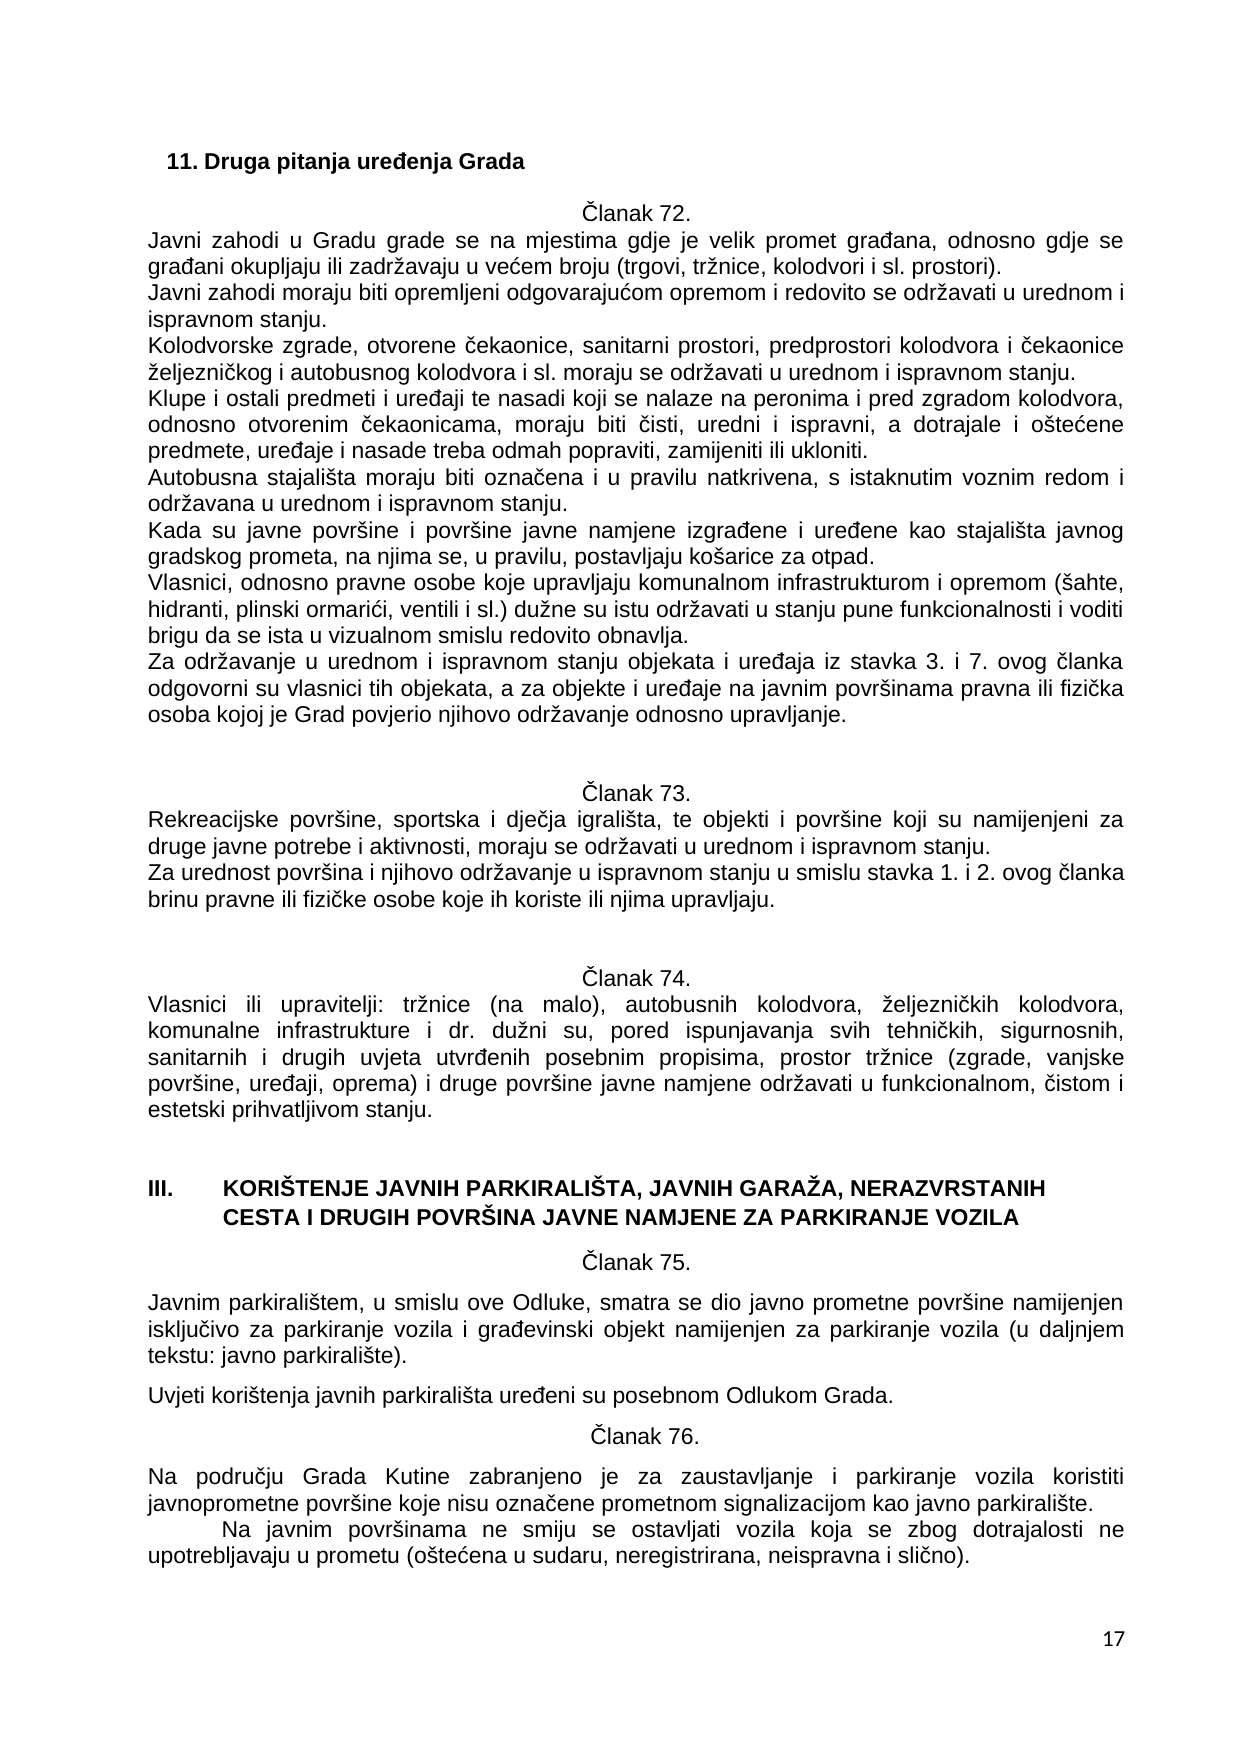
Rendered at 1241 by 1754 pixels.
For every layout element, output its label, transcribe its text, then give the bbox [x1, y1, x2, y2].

text Za održavanje u urednom i ispravnom stanju objekata i uređaja iz stavka 3. i 7. ovog članka odgovorni su vlasnici tih objekata, a za objekte i uređaje na javnim površinama pravna ili fizička osoba kojoj je Grad povjerio njihovo održavanje odnosno upravljanje. [148, 648, 1125, 727]
text Članak 72. [148, 200, 1125, 227]
text Javnim parkiralištem, u smislu ove Odluke, smatra se dio javno prometne površine namijenjen isključivo za parkiranje vozila i građevinski objekt namijenjen za parkiranje vozila (u daljnjem tekstu: javno parkiralište). [148, 1289, 1125, 1368]
list Druga pitanja uređenja Grada [166, 148, 1125, 174]
text Kada su javne površine i površine javne namjene izgrađene i uređene kao stajališta javnog gradskog prometa, na njima se, u pravilu, postavljaju košarice za otpad. [148, 517, 1125, 569]
text Vlasnici, odnosno pravne osobe koje upravljaju komunalnom infrastrukturom i opremom (šahte, hidranti, plinski ormarići, ventili i sl.) dužne su istu održavati u stanju pune funkcionalnosti i voditi brigu da se ista u vizualnom smislu redovito obnavlja. [148, 569, 1125, 648]
text Javni zahodi moraju biti opremljeni odgovarajućom opremom i redovito se održavati u urednom i ispravnom stanju. [148, 279, 1125, 332]
text Na području Grada Kutine zabranjeno je za zaustavljanje i parkiranje vozila koristiti javnoprometne površine koje nisu označene prometnom signalizacijom kao javno parkiralište. [148, 1463, 1125, 1516]
text Autobusna stajališta moraju biti označena i u pravilu natkrivena, s istaknutim voznim redom i održavana u urednom i ispravnom stanju. [148, 464, 1125, 517]
text Članak 73. [148, 780, 1125, 806]
text Na javnim površinama ne smiju se ostavljati vozila koja se zbog dotrajalosti ne upotrebljavaju u prometu (oštećena u sudaru, neregistrirana, neispravna i slično). [148, 1516, 1125, 1569]
list KORIŠTENJE JAVNIH PARKIRALIŠTA, JAVNIH GARAŽA, NERAZVRSTANIH CESTA I DRUGIH POVRŠINA JAVNE NAMJENE ZA PARKIRANJE VOZILA [148, 1175, 1125, 1230]
text Javni zahodi u Gradu grade se na mjestima gdje je velik promet građana, odnosno gdje se građani okupljaju ili zadržavaju u većem broju (trgovi, tržnice, kolodvori i sl. prostori). [148, 227, 1125, 279]
text Članak 74. [148, 964, 1125, 991]
text Rekreacijske površine, sportska i dječja igrališta, te objekti i površine koji su namijenjeni za druge javne potrebe i aktivnosti, moraju se održavati u urednom i ispravnom stanju. [148, 806, 1125, 859]
text Članak 75. [148, 1249, 1125, 1275]
text Članak 76. [148, 1423, 1125, 1449]
text Za urednost površina i njihovo održavanje u ispravnom stanju u smislu stavka 1. i 2. ovog članka brinu pravne ili fizičke osobe koje ih koriste ili njima upravljaju. [148, 859, 1125, 912]
text Uvjeti korištenja javnih parkirališta uređeni su posebnom Odlukom Grada. [148, 1382, 1125, 1409]
text Kolodvorske zgrade, otvorene čekaonice, sanitarni prostori, predprostori kolodvora i čekaonice željezničkog i autobusnog kolodvora i sl. moraju se održavati u urednom i ispravnom stanju. [148, 332, 1125, 385]
text Klupe i ostali predmeti i uređaji te nasadi koji se nalaze na peronima i pred zgradom kolodvora, odnosno otvorenim čekaonicama, moraju biti čisti, uredni i ispravni, a dotrajale i oštećene predmete, uređaje i nasade treba odmah popraviti, zamijeniti ili ukloniti. [148, 385, 1125, 464]
text Vlasnici ili upravitelji: tržnice (na malo), autobusnih kolodvora, željezničkih kolodvora, komunalne infrastrukture i dr. dužni su, pored ispunjavanja svih tehničkih, sigurnosnih, sanitarnih i drugih uvjeta utvrđenih posebnim propisima, prostor tržnice (zgrade, vanjske površine, uređaji, oprema) i druge površine javne namjene održavati u funkcionalnom, čistom i estetski prihvatljivom stanju. [148, 991, 1125, 1123]
